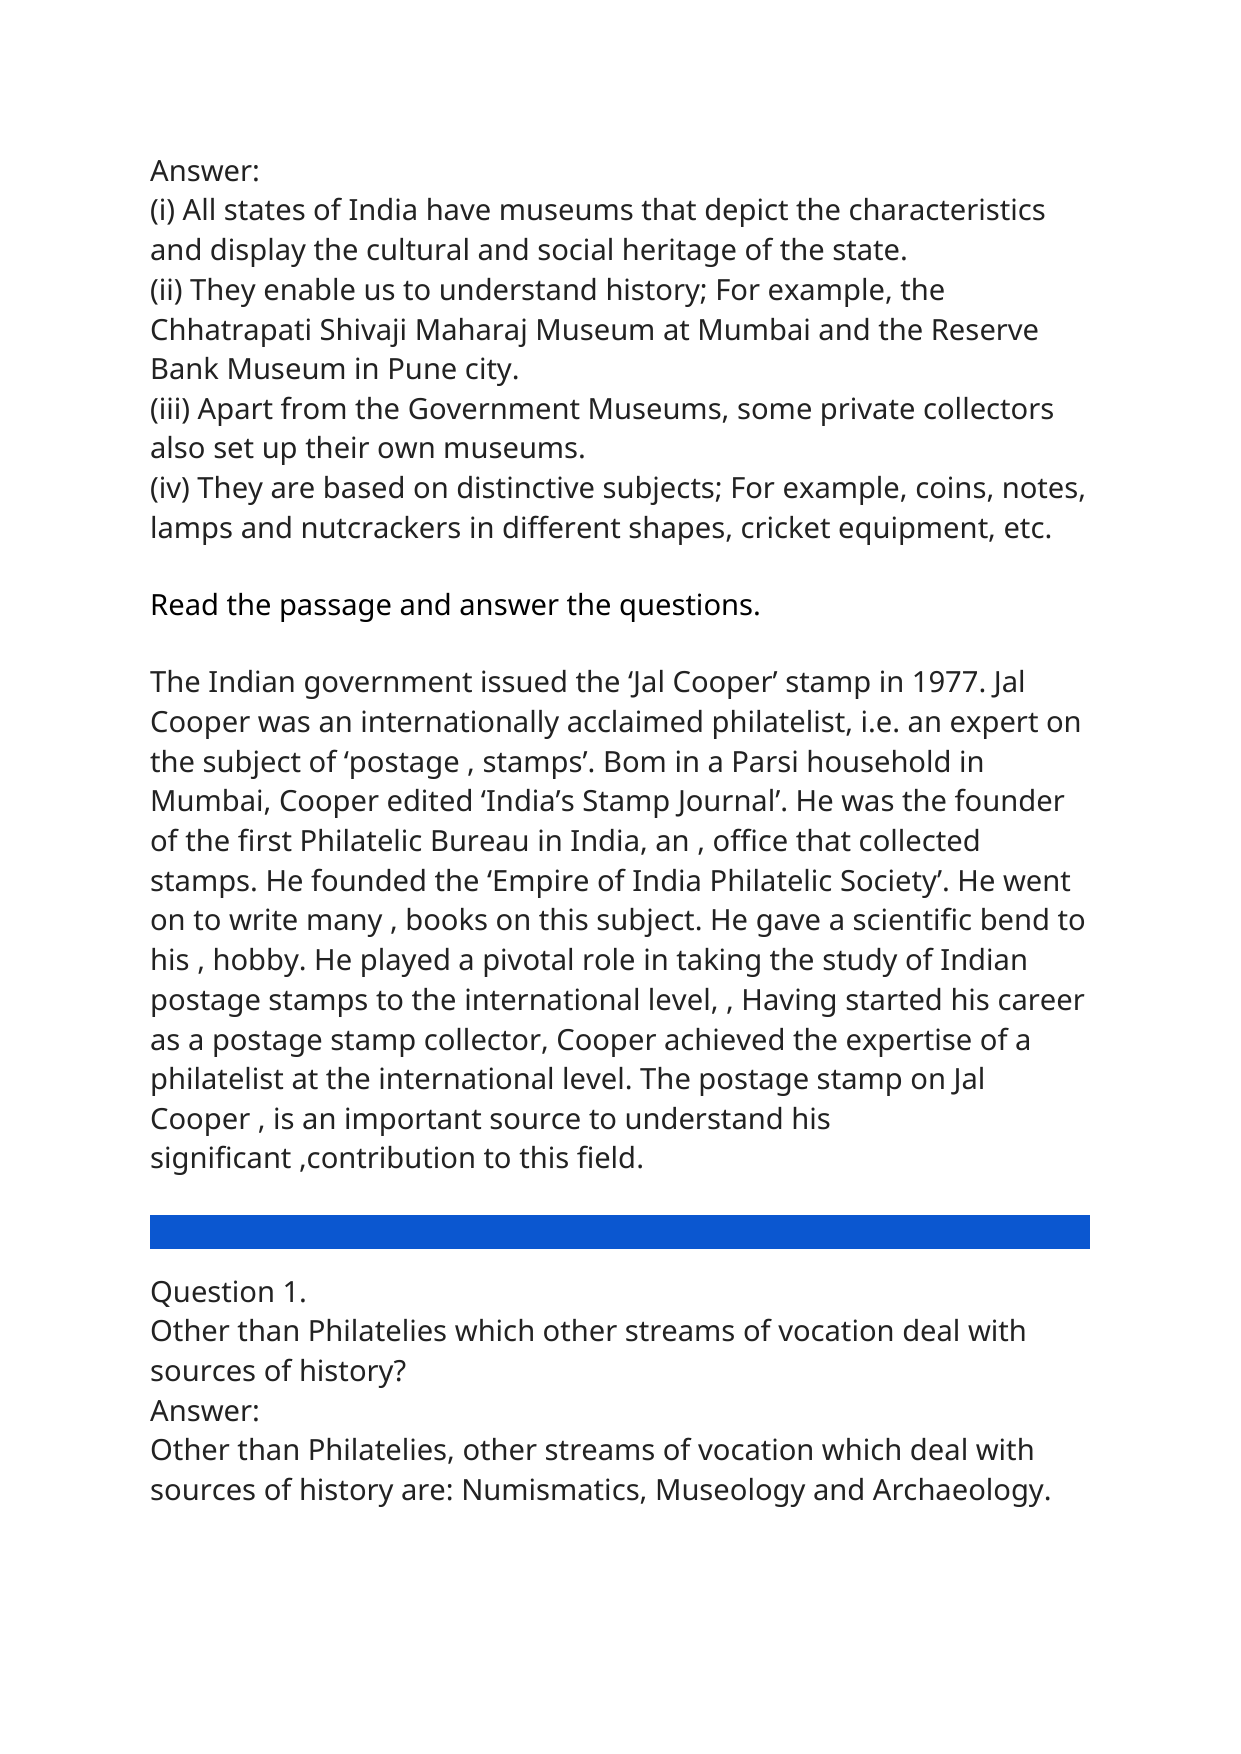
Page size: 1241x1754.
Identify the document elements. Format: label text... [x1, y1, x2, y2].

text The Indian government issued the ‘Jal Cooper’ stamp in 1977. Jal Cooper was an internationally acclaimed philatelist, i.e. an expert on the subject of ‘postage , stamps’. Bom in a Parsi household in Mumbai, Cooper edited ‘India’s Stamp Journal’. He was the founder of the first Philatelic Bureau in India, an , office that collected stamps. He founded the ‘Empire of India Philatelic Society’. He went on to write many , books on this subject. He gave a scientific bend to his , hobby. He played a pivotal role in taking the study of Indian postage stamps to the international level, , Having started his career as a postage stamp collector, Cooper achieved the expertise of a philatelist at the international level. The postage stamp on Jal Cooper , is an important source to understand his significant ,contribution to this field. [150, 662, 1090, 1177]
text Question 1. Other than Philatelies which other streams of vocation deal with sources of history? Answer: Other than Philatelies, other streams of vocation which deal with sources of history are: Numismatics, Museology and Archaeology. [150, 1271, 1090, 1509]
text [150, 150, 1090, 547]
text Read the passage and answer the questions. [150, 584, 1090, 624]
